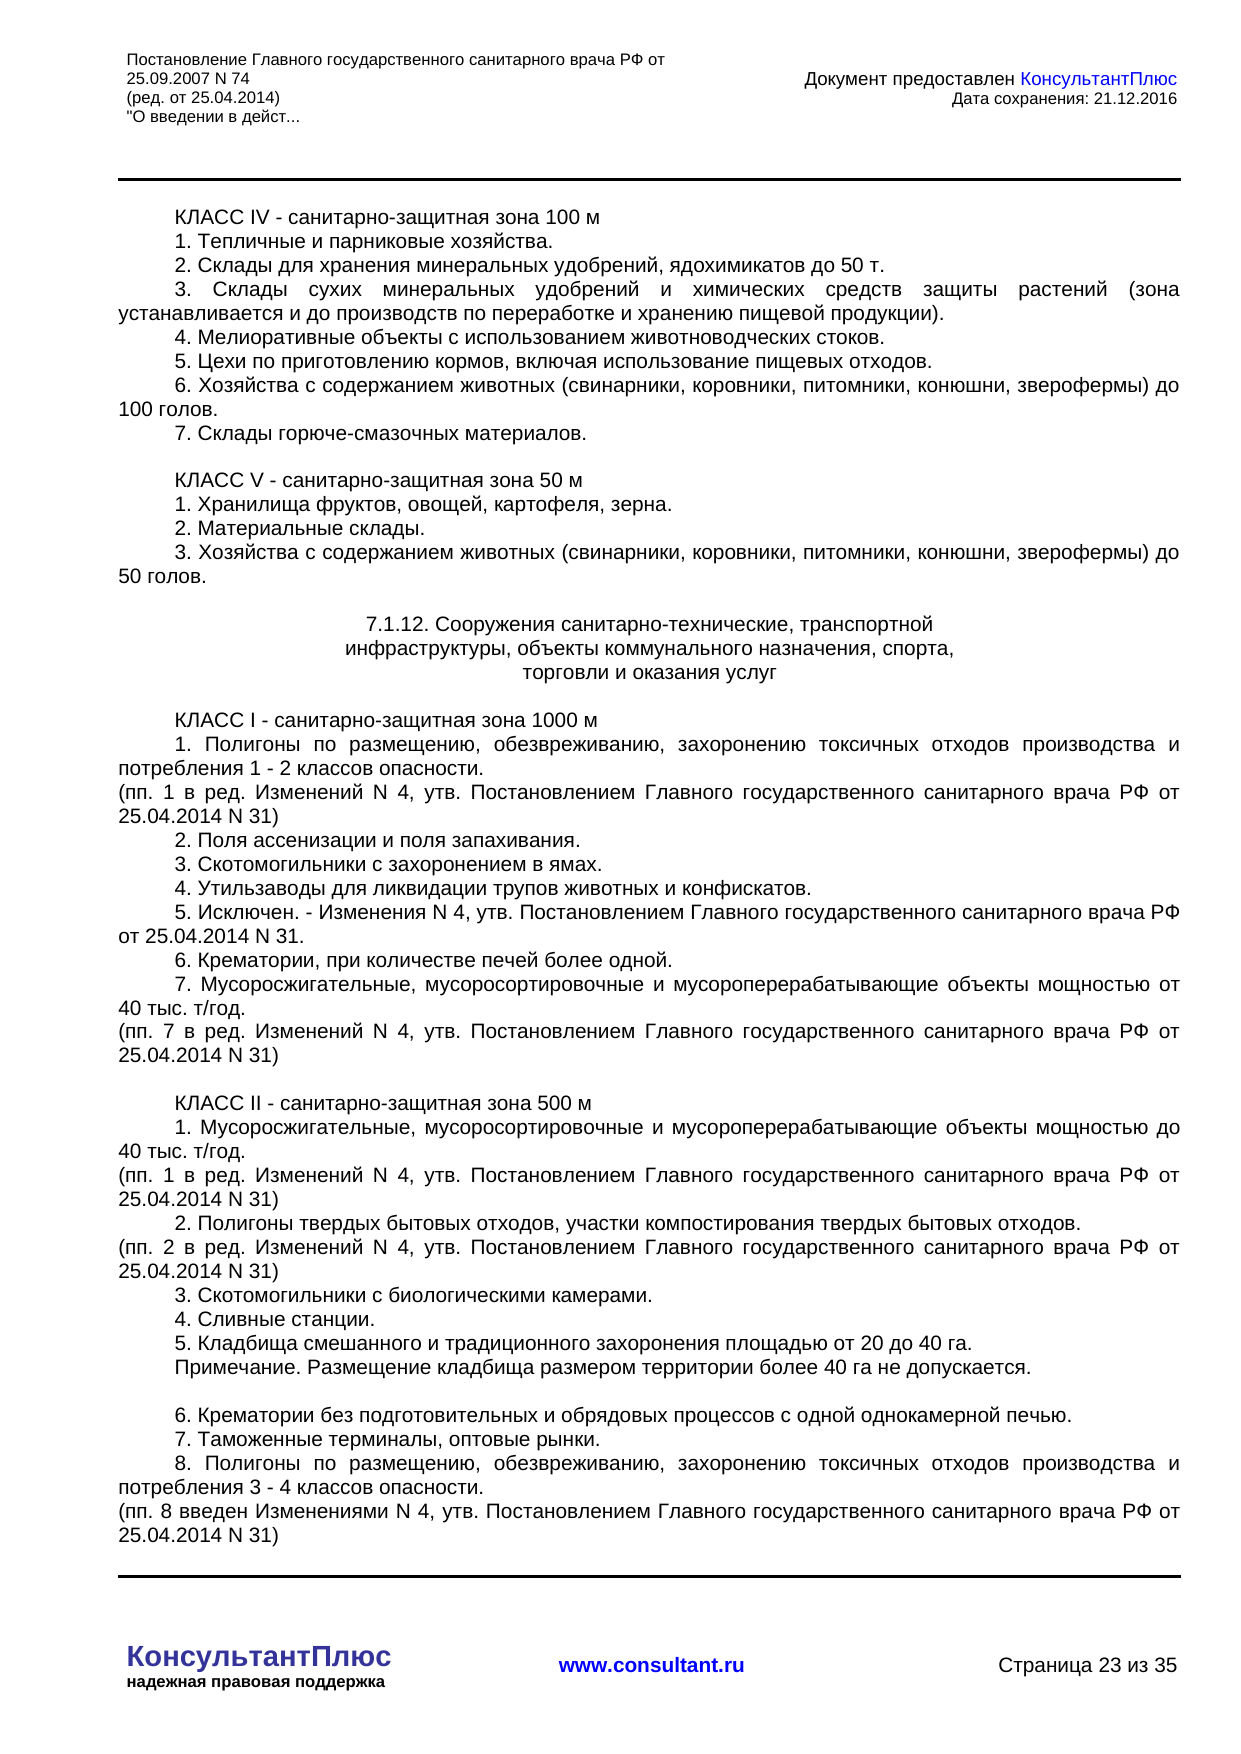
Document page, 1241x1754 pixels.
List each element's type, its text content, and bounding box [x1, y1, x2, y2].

text 2. Поля ассенизации и поля запахивания. [118, 828, 1181, 852]
text КЛАСС V - санитарно-защитная зона 50 м [118, 468, 1181, 492]
text 6. Крематории, при количестве печей более одной. [118, 947, 1181, 971]
text КЛАСС I - санитарно-защитная зона 1000 м [118, 708, 1181, 732]
text 3. Склады сухих минеральных удобрений и химических средств защиты растений (зона устанавливается и до производств по переработке и хранению пищевой продукции). [118, 277, 1181, 324]
text 7. Мусоросжигательные, мусоросортировочные и мусороперерабатывающие объекты мощностью от 40 тыс. т/год. [118, 971, 1181, 1019]
text 5. Цехи по приготовлению кормов, включая использование пищевых отходов. [118, 348, 1181, 372]
text 4. Мелиоративные объекты с использованием животноводческих стоков. [118, 324, 1181, 348]
text Примечание. Размещение кладбища размером территории более 40 га не допускается. [118, 1355, 1181, 1379]
text (пп. 1 в ред. Изменений N 4, утв. Постановлением Главного государственного санитарного врача РФ от 25.04.2014 N 31) [118, 780, 1181, 828]
text КЛАСС IV - санитарно-защитная зона 100 м [118, 205, 1181, 229]
text 5. Кладбища смешанного и традиционного захоронения площадью от 20 до 40 га. [118, 1331, 1181, 1355]
text 1. Полигоны по размещению, обезвреживанию, захоронению токсичных отходов производства и потребления 1 - 2 классов опасности. [118, 732, 1181, 780]
text (пп. 2 в ред. Изменений N 4, утв. Постановлением Главного государственного санитарного врача РФ от 25.04.2014 N 31) [118, 1235, 1181, 1283]
text инфраструктуры, объекты коммунального назначения, спорта, [118, 636, 1181, 660]
text 2. Полигоны твердых бытовых отходов, участки компостирования твердых бытовых отходов. [118, 1211, 1181, 1235]
text КЛАСС II - санитарно-защитная зона 500 м [118, 1091, 1181, 1115]
text 7.1.12. Сооружения санитарно-технические, транспортной [118, 612, 1181, 636]
text 6. Хозяйства с содержанием животных (свинарники, коровники, питомники, конюшни, зверофермы) до 100 голов. [118, 372, 1181, 420]
text (пп. 8 введен Изменениями N 4, утв. Постановлением Главного государственного санитарного врача РФ от 25.04.2014 N 31) [118, 1498, 1181, 1546]
text 7. Таможенные терминалы, оптовые рынки. [118, 1427, 1181, 1451]
text 6. Крематории без подготовительных и обрядовых процессов с одной однокамерной печью. [118, 1403, 1181, 1427]
text (пп. 1 в ред. Изменений N 4, утв. Постановлением Главного государственного санитарного врача РФ от 25.04.2014 N 31) [118, 1163, 1181, 1211]
text (пп. 7 в ред. Изменений N 4, утв. Постановлением Главного государственного санитарного врача РФ от 25.04.2014 N 31) [118, 1019, 1181, 1067]
text 3. Скотомогильники с биологическими камерами. [118, 1283, 1181, 1307]
text 2. Материальные склады. [118, 516, 1181, 540]
text 1. Мусоросжигательные, мусоросортировочные и мусороперерабатывающие объекты мощностью до 40 тыс. т/год. [118, 1115, 1181, 1163]
text 1. Хранилища фруктов, овощей, картофеля, зерна. [118, 492, 1181, 516]
text 5. Исключен. - Изменения N 4, утв. Постановлением Главного государственного санитарного врача РФ от 25.04.2014 N 31. [118, 899, 1181, 947]
text 4. Утильзаводы для ликвидации трупов животных и конфискатов. [118, 876, 1181, 899]
text торговли и оказания услуг [118, 660, 1181, 684]
text 3. Хозяйства с содержанием животных (свинарники, коровники, питомники, конюшни, зверофермы) до 50 голов. [118, 540, 1181, 588]
text 3. Скотомогильники с захоронением в ямах. [118, 852, 1181, 876]
text 7. Склады горюче-смазочных материалов. [118, 420, 1181, 444]
text 1. Тепличные и парниковые хозяйства. [118, 229, 1181, 253]
text 8. Полигоны по размещению, обезвреживанию, захоронению токсичных отходов производства и потребления 3 - 4 классов опасности. [118, 1451, 1181, 1498]
text 2. Склады для хранения минеральных удобрений, ядохимикатов до 50 т. [118, 253, 1181, 277]
text 4. Сливные станции. [118, 1307, 1181, 1331]
